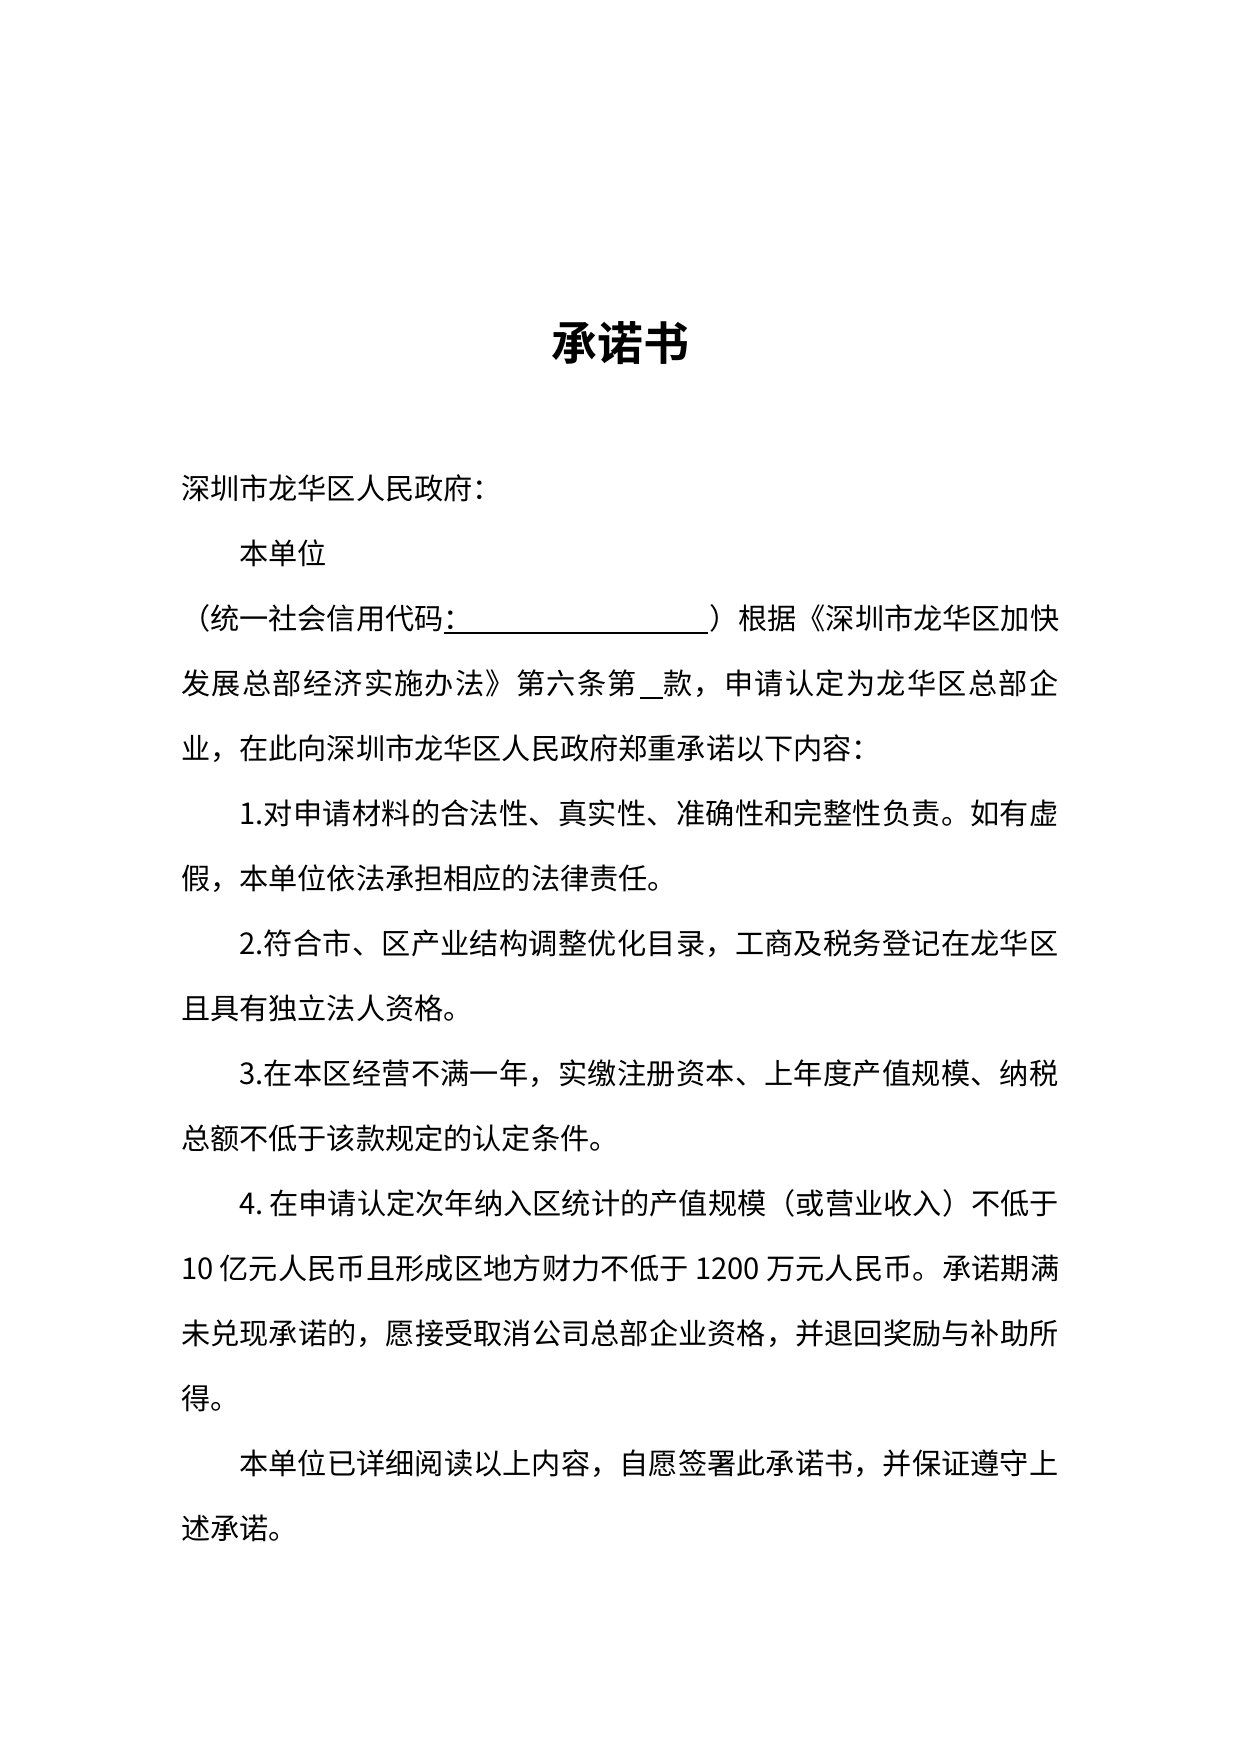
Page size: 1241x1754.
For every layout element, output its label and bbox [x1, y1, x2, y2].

table_header [181, 162, 1059, 1559]
